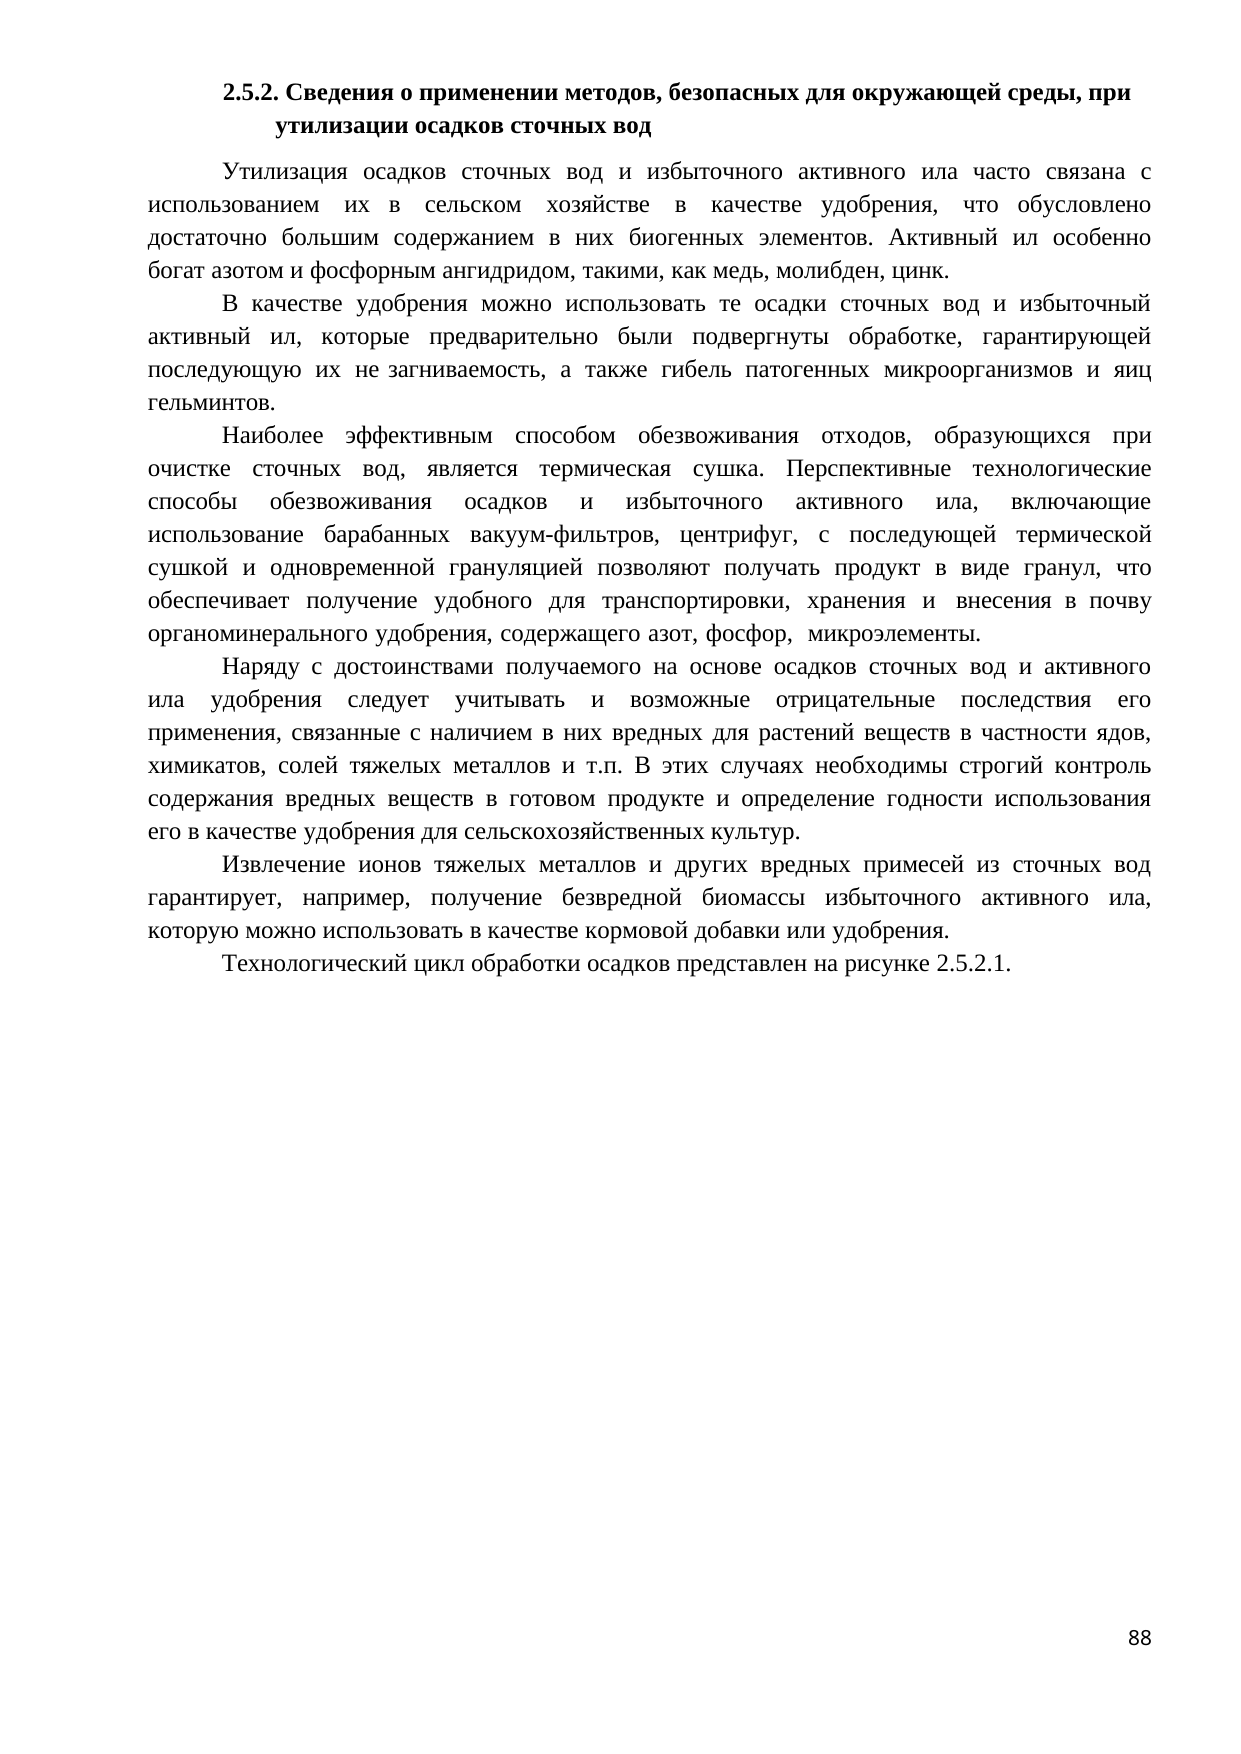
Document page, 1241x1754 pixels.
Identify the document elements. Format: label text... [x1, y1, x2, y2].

text Наряду с достоинствами получаемого на основе осадков сточных вод и активного ила удобрения следует учитывать и возможные отрицательные последствия его применения, связанные с наличием в них вредных для растений веществ в частности ядов, химикатов, солей тяжелых металлов и т.п. В этих случаях необходимы строгий контроль содержания вредных веществ в готовом продукте и определение годности использования его в качестве удобрения для сельскохозяйственных культур. [148, 651, 1152, 845]
list 2.5.2. Сведения о применении методов, безопасных для окружающей среды, при утилизации осадков сточных вод [223, 77, 1152, 139]
text Утилизация осадков сточных вод и избыточного активного ила часто связана с использованием их в сельском хозяйстве в качестве удобрения, что обусловлено достаточно большим содержанием в них биогенных элементов. Активный ил особенно богат азотом и фосфорным ангидридом, такими, как медь, молибден, цинк. [148, 156, 1152, 284]
text Технологический цикл обработки осадков представлен на рисунке 2.5.2.1. [148, 948, 1152, 977]
text Наиболее эффективным способом обезвоживания отходов, образующихся при очистке сточных вод, является термическая сушка. Перспективные технологические способы обезвоживания осадков и избыточного активного ила, включающие использование барабанных вакуум-фильтров, центрифуг, с последующей термической сушкой и одновременной грануляцией позволяют получать продукт в виде гранул, что обеспечивает получение удобного для транспортировки, хранения и внесения в почву органоминерального удобрения, содержащего азот, фосфор, микроэлементы. [148, 420, 1152, 647]
text В качестве удобрения можно использовать те осадки сточных вод и избыточный активный ил, которые предварительно были подвергнуты обработке, гарантирующей последующую их не загниваемость, а также гибель патогенных микроорганизмов и яиц гельминтов. [148, 288, 1152, 416]
text Извлечение ионов тяжелых металлов и других вредных примесей из сточных вод гарантирует, например, получение безвредной биомассы избыточного активного ила, которую можно использовать в качестве кормовой добавки или удобрения. [148, 849, 1152, 944]
